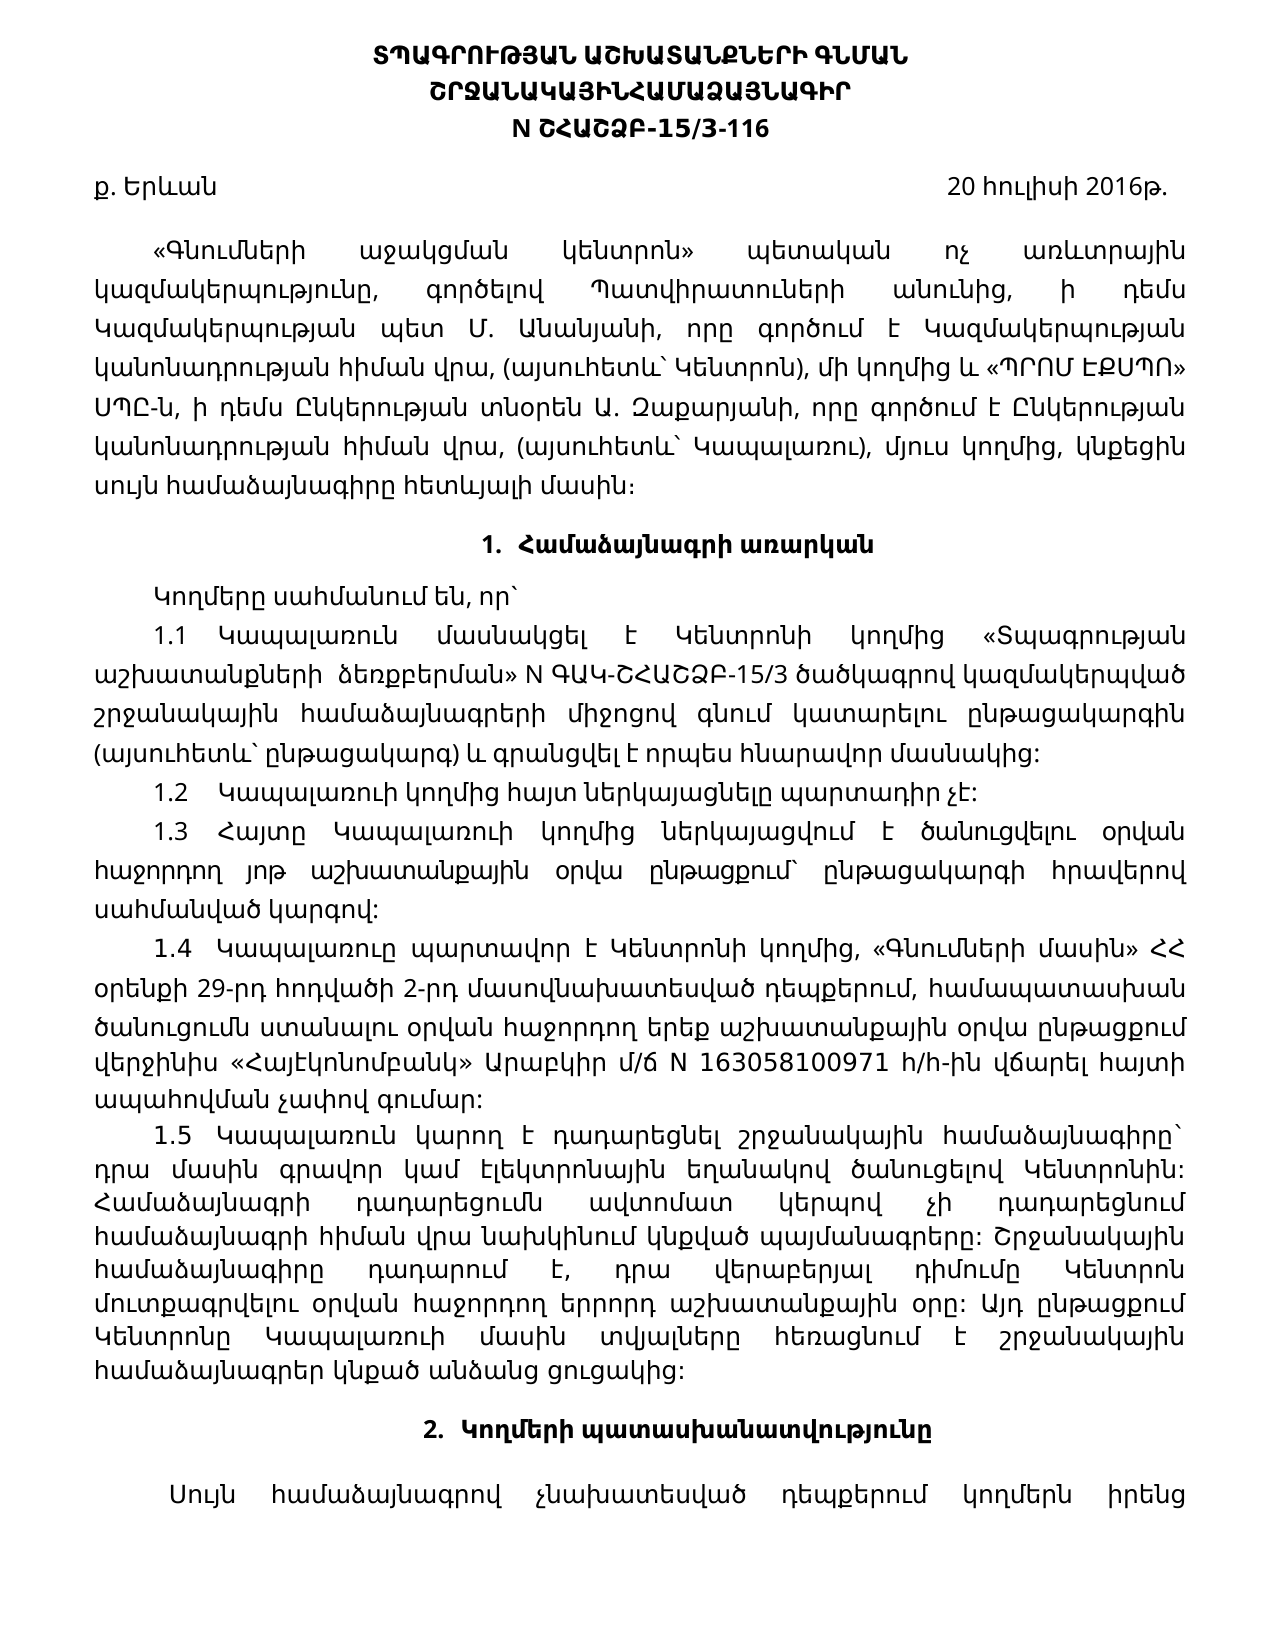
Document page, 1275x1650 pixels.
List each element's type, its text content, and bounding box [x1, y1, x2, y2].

text Կողմերը սահմանում են, որ` [94, 578, 1186, 613]
text N ՇՀԱՇՁԲ-15/3-116 [94, 110, 1186, 144]
list Կապալառուի կողմից հայտ ներկայացնելը պարտադիր չէ: [94, 774, 1186, 808]
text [94, 1477, 1186, 1511]
list Կապալառուն մասնակցել է Կենտրոնի կողմից «Տպագրության աշխատանքների ձեռքբերման» N ԳԱԿ-ՇՀԱՇՁԲ-15/3 ծածկագրով կազմակերպված շրջանակային համաձայնագրերի միջոցով գնում կատարելու ընթացակարգին (այսուհետև` ընթացակարգ) և գրանցվել է որպես հնարավոր մասնակից: [94, 618, 1186, 769]
list Կողմերի պատասխանատվությունը [169, 1412, 1186, 1446]
list Հայտը Կապալառուի կողմից ներկայացվում է ծանուցվելու օրվան հաջորդող յոթ աշխատանքային օրվա ընթացքում` ընթացակարգի հրավերով սահմանված կարգով: [94, 813, 1186, 926]
table_header ք. Երևան [83, 169, 586, 216]
list Կապալառուն կարող է դադարեցնել շրջանակային համաձայնագիրը` դրա մասին գրավոր կամ էլեկտրոնային եղանակով ծանուցելով Կենտրոնին: Համաձայնագրի դադարեցումն ավտոմատ կերպով չի դադարեցնում համաձայնագրի հիման վրա նախկինում կնքված պայմանագրերը: Շրջանակային համաձայնագիրը դադարում է, դրա վերաբերյալ դիմումը Կենտրոն մուտքագրվելու օրվան հաջորդող երրորդ աշխատանքային օրը: Այդ ընթացքում Կենտրոնը Կապալառուի մասին տվյալները հեռացնում է շրջանակային համաձայնագրեր կնքած անձանց ցուցակից: [94, 1121, 1186, 1385]
text «Գնումների աջակցման կենտրոն» պետական ոչ առևտրային կազմակերպությունը, գործելով Պատվիրատուների անունից, ի դեմս Կազմակերպության պետ Մ. Անանյանի, որը գործում է Կազմակերպության կանոնադրության հիման վրա, (այսուհետև՝ Կենտրոն), մի կողմից և «ՊՐՈՄ ԷՔՍՊՈ» ՍՊԸ-ն, ի դեմս Ընկերության տնօրեն Ա. Զաքարյանի, որը գործում է Ընկերության կանոնադրության հիման վրա, (այսուհետև՝ Կապալառու), մյուս կողմից, կնքեցին սույն համաձայնագիրը հետևյալի մասին։ [94, 233, 1186, 502]
text ՏՊԱԳՐՈՒԹՅԱՆ ԱՇԽԱՏԱՆՔՆԵՐԻ ԳՆՄԱՆ [94, 37, 1186, 72]
text ՇՐՋԱՆԱԿԱՅԻՆՀԱՄԱՁԱՅՆԱԳԻՐ [94, 77, 1186, 106]
table_header 20 հուլիսի 2016թ. [586, 169, 1179, 216]
list Կապալառուը պարտավոր է Կենտրոնի կողմից, «Գնումների մասին» ՀՀ օրենքի 29-րդ հոդվածի 2-րդ մասովնախատեսված դեպքերում, համապատասխան ծանուցումն ստանալու օրվան հաջորդող երեք աշխատանքային օրվա ընթացքում վերջինիս «Հայէկոնոմբանկ» Արաբկիր մ/ճ N 163058100971 հ/հ-ին վճարել հայտի ապահովման չափով գումար: [94, 931, 1186, 1116]
list Համաձայնագրի առարկան [169, 526, 1186, 560]
